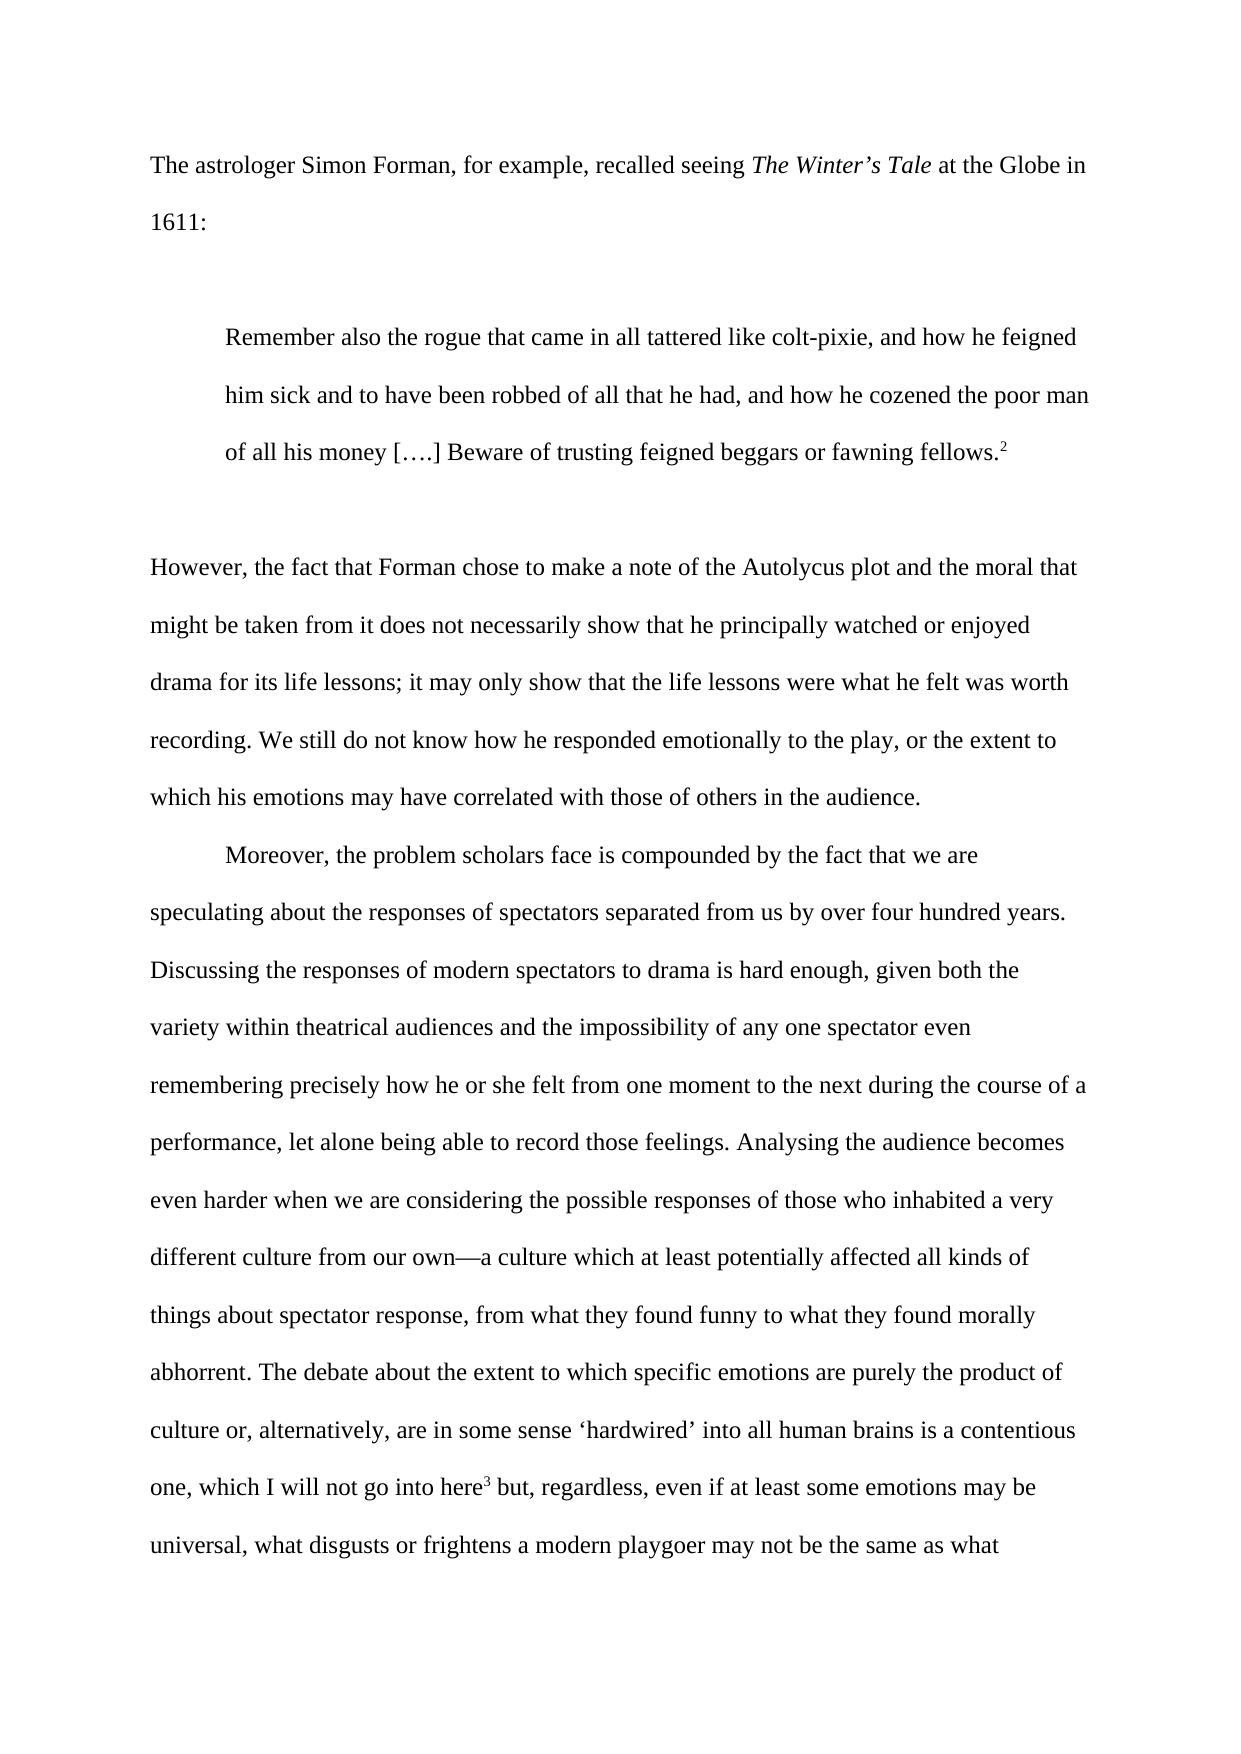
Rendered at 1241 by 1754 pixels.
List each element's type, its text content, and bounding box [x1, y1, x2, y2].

text However, the fact that Forman chose to make a note of the Autolycus plot and the moral that might be taken from it does not necessarily show that he principally watched or enjoyed drama for its life lessons; it may only show that the life lessons were what he felt was worth recording. We still do not know how he responded emotionally to the play, or the extent to which his emotions may have correlated with those of others in the audience. [150, 552, 1090, 811]
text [150, 840, 1090, 1559]
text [150, 150, 1090, 236]
text Remember also the rogue that came in all tattered like colt-pixie, and how he feigned him sick and to have been robbed of all that he had, and how he cozened the poor man of all his money [….] Beware of trusting feigned beggars or fawning fellows. [225, 322, 1090, 466]
